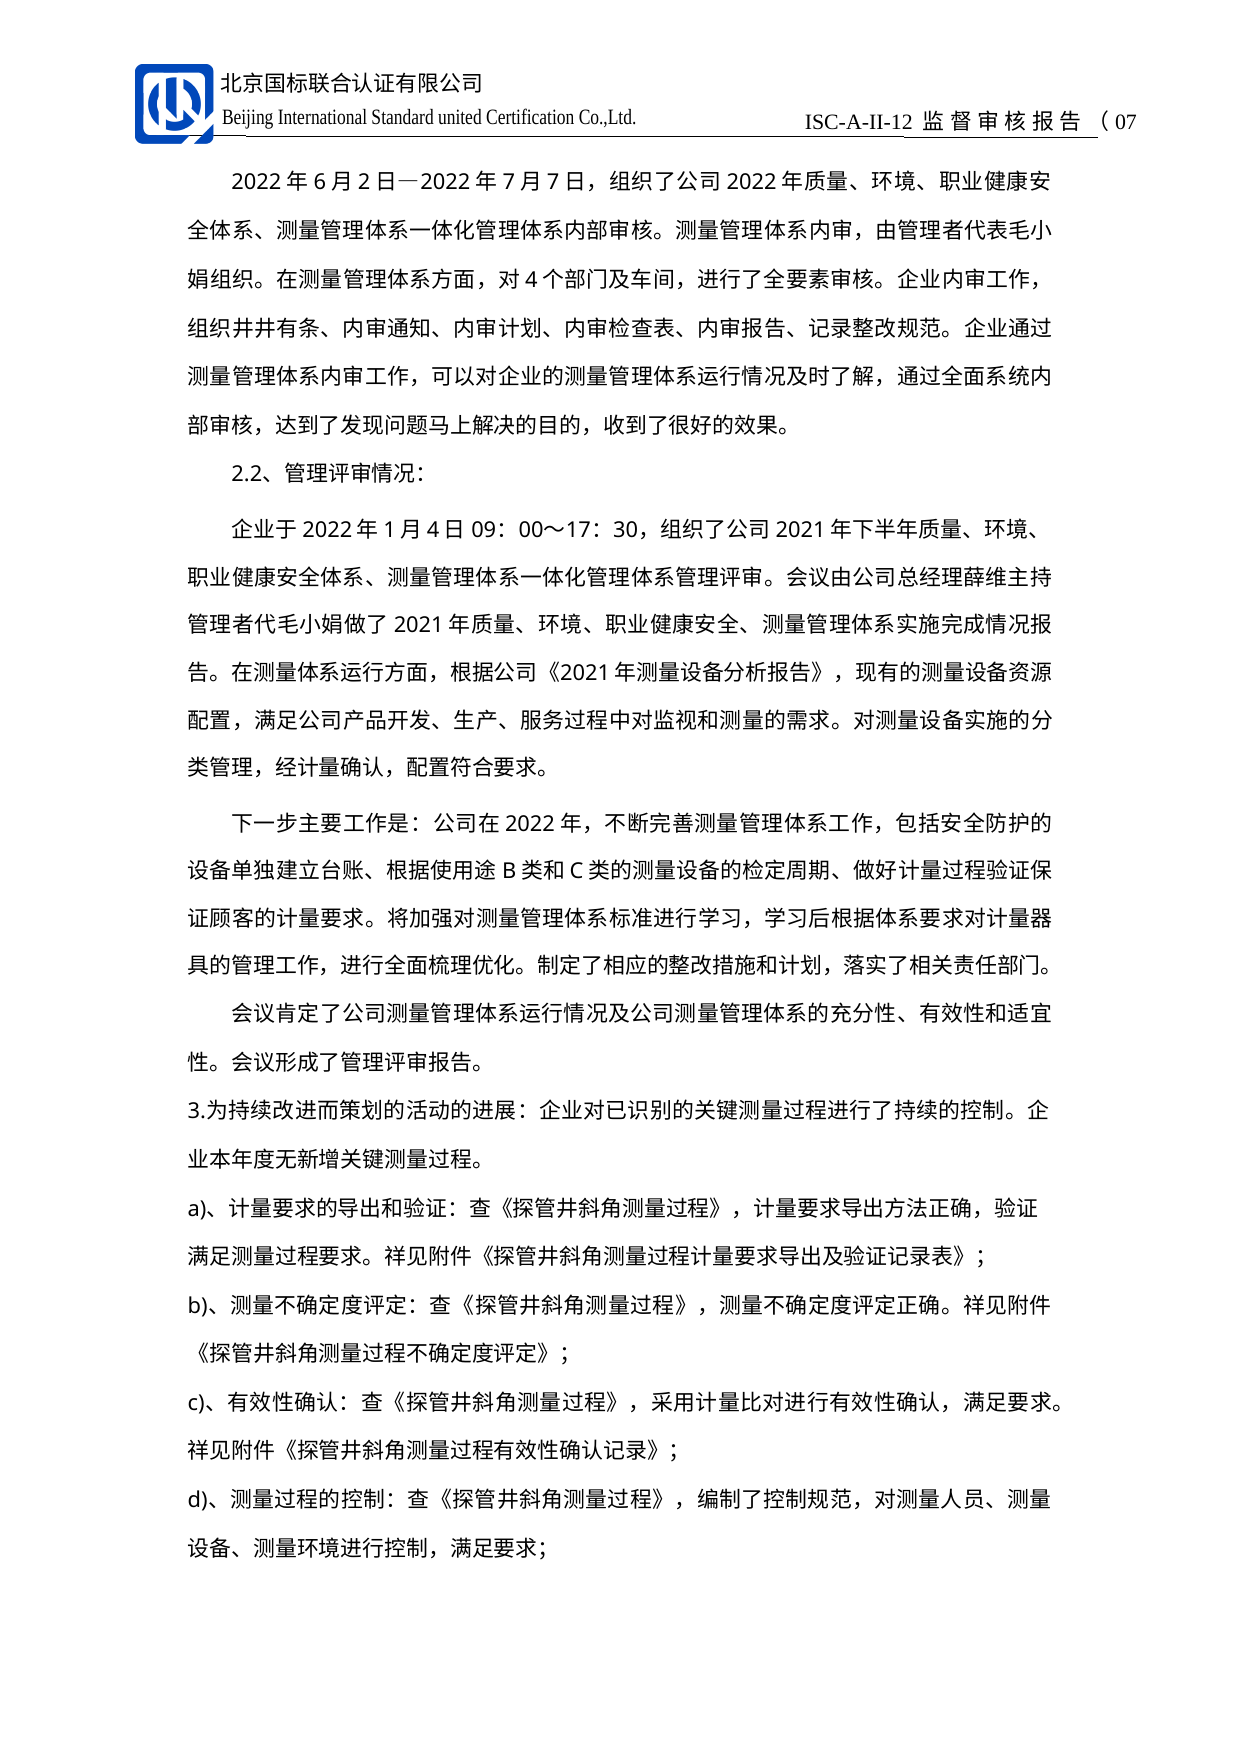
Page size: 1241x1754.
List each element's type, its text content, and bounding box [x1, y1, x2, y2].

text 2.2、管理评审情况： [187, 456, 1053, 488]
picture [135, 64, 214, 144]
text 2022年6月2日—2022年7月7日，组织了公司2022年质量、环境、职业健康安全体系、测量管理体系一体化管理体系内部审核。测量管理体系内审，由管理者代表毛小娟组织。在测量管理体系方面，对4个部门及车间，进行了全要素审核。企业内审工作，组织井井有条、内审通知、内审计划、内审检查表、内审报告、记录整改规范。企业通过测量管理体系内审工作，可以对企业的测量管理体系运行情况及时了解，通过全面系统内部审核，达到了发现问题马上解决的目的，收到了很好的效果。 [187, 164, 1053, 440]
text 下一步主要工作是：公司在2022年，不断完善测量管理体系工作，包括安全防护的设备单独建立台账、根据使用途B类和C类的测量设备的检定周期、做好计量过程验证保证顾客的计量要求。将加强对测量管理体系标准进行学习，学习后根据体系要求对计量器具的管理工作，进行全面梳理优化。制定了相应的整改措施和计划，落实了相关责任部门。 [187, 806, 1053, 980]
text 3.为持续改进而策划的活动的进展：企业对已识别的关键测量过程进行了持续的控制。企业本年度无新增关键测量过程。 [187, 1093, 1053, 1174]
text 会议肯定了公司测量管理体系运行情况及公司测量管理体系的充分性、有效性和适宜性。会议形成了管理评审报告。 [187, 996, 1053, 1077]
text c)、有效性确认：查《探管井斜角测量过程》，采用计量比对进行有效性确认，满足要求。祥见附件《探管井斜角测量过程有效性确认记录》； [187, 1384, 1053, 1466]
text 企业于2022年1月4日 09：00～17：30，组织了公司2021年下半年质量、环境、职业健康安全体系、测量管理体系一体化管理体系管理评审。会议由公司总经理薛维主持，管理者代毛小娟做了2021年质量、环境、职业健康安全、测量管理体系实施完成情况报告。在测量体系运行方面，根据公司《2021年测量设备分析报告》，现有的测量设备资源配置，满足公司产品开发、生产、服务过程中对监视和测量的需求。对测量设备实施的分类管理，经计量确认，配置符合要求。 [187, 512, 1053, 782]
text a)、计量要求的导出和验证：查《探管井斜角测量过程》，计量要求导出方法正确，验证满足测量过程要求。祥见附件《探管井斜角测量过程计量要求导出及验证记录表》； [187, 1190, 1053, 1271]
text b)、测量不确定度评定：查《探管井斜角测量过程》，测量不确定度评定正确。祥见附件《探管井斜角测量过程不确定度评定》； [187, 1287, 1053, 1368]
text d)、测量过程的控制：查《探管井斜角测量过程》，编制了控制规范，对测量人员、测量设备、测量环境进行控制，满足要求； [187, 1481, 1053, 1563]
